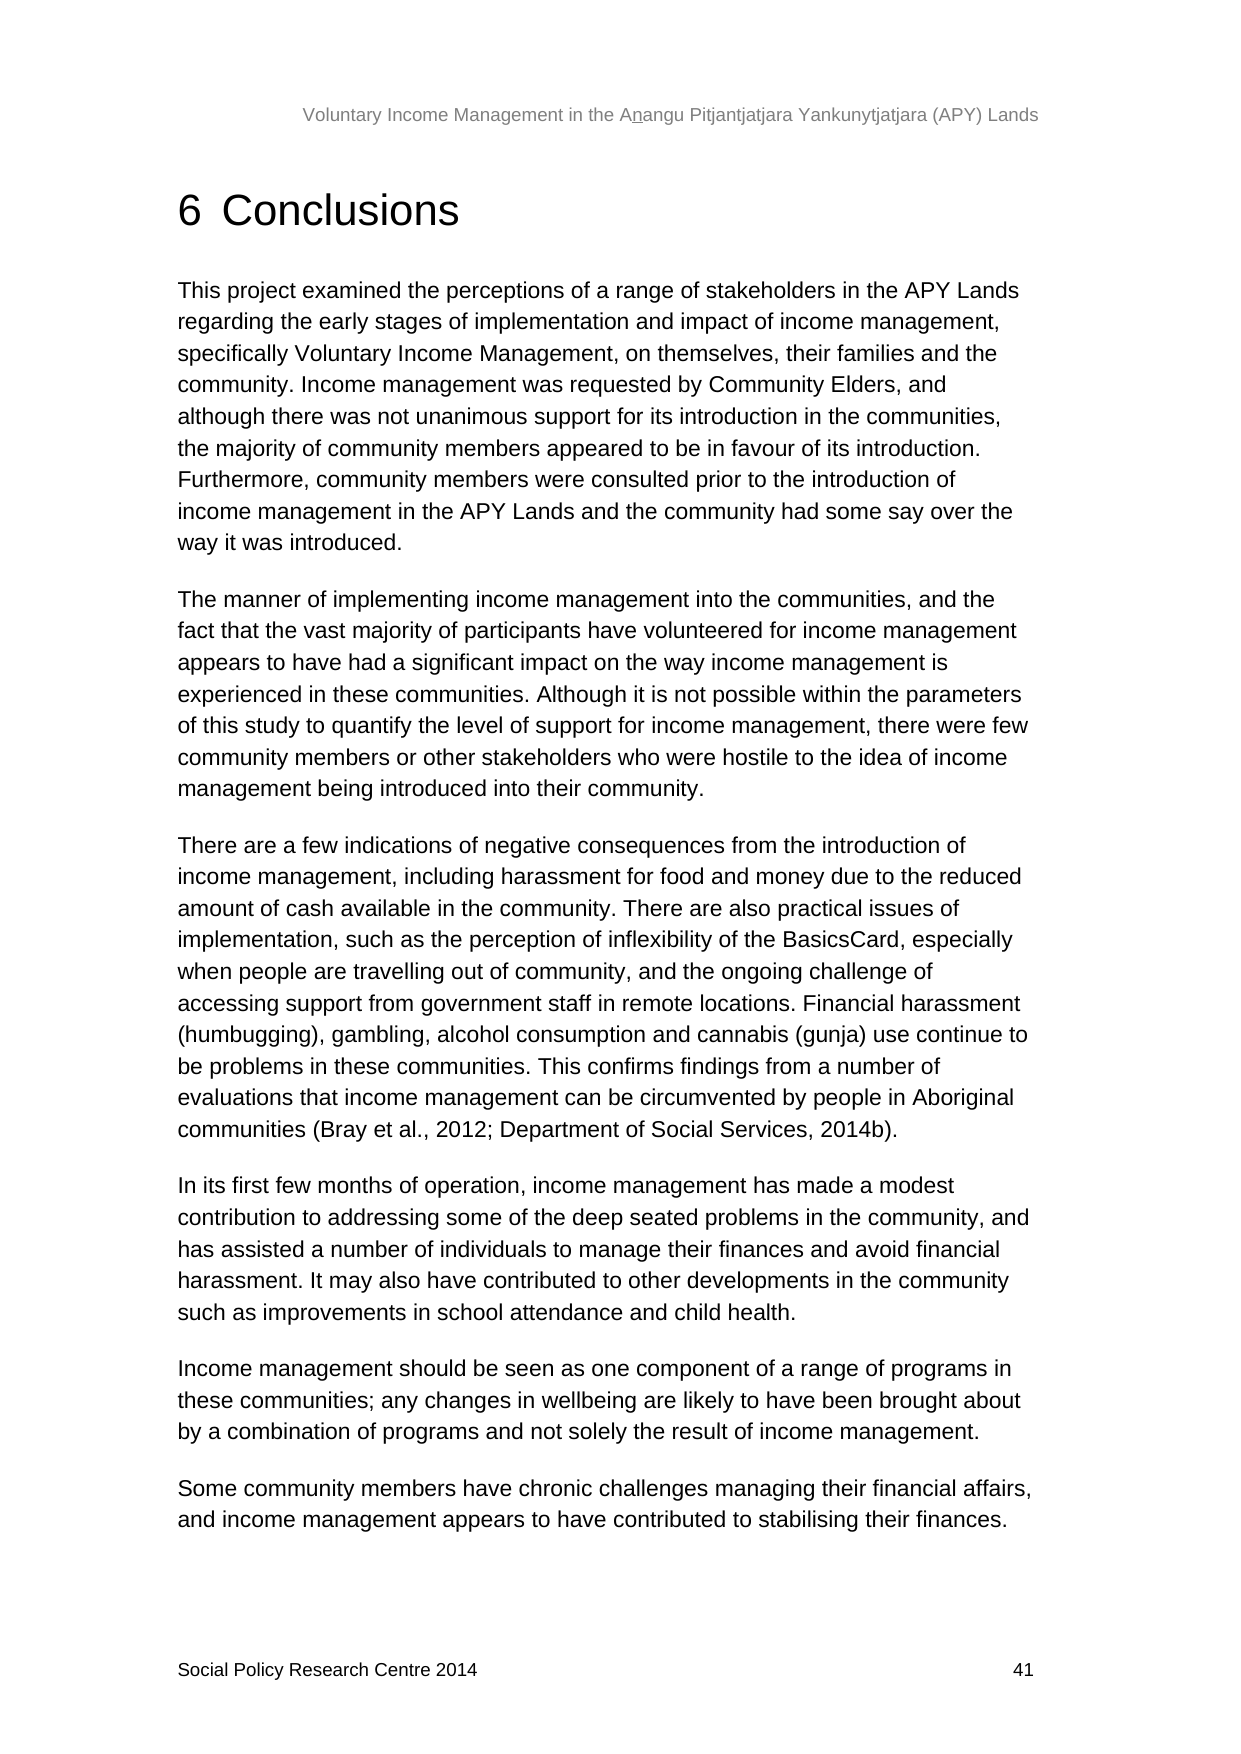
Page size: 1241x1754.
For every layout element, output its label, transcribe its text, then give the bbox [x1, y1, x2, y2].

text The manner of implementing income management into the communities, and the fact that the vast majority of participants have volunteered for income management appears to have had a significant impact on the way income management is experienced in these communities. Although it is not possible within the parameters of this study to quantify the level of support for income management, there were few community members or other stakeholders who were hostile to the idea of income management being introduced into their community. [177, 586, 1034, 802]
text In its first few months of operation, income management has made a modest contribution to addressing some of the deep seated problems in the community, and has assisted a number of individuals to manage their finances and avoid financial harassment. It may also have contributed to other developments in the community such as improvements in school attendance and child health. [177, 1172, 1034, 1325]
text Income management should be seen as one component of a range of programs in these communities; any changes in wellbeing are likely to have been brought about by a combination of programs and not solely the result of income management. [177, 1355, 1034, 1445]
text There are a few indications of negative consequences from the introduction of income management, including harassment for food and money due to the reduced amount of cash available in the community. There are also practical issues of implementation, such as the perception of inflexibility of the BasicsCard, especially when people are travelling out of community, and the ongoing challenge of accessing support from government staff in remote locations. Financial harassment (humbugging), gambling, alcohol consumption and cannabis (gunja) use continue to be problems in these communities. This confirms findings from a number of evaluations that income management can be circumvented by people in Aboriginal communities (Bray et al., 2012; Department of Social Services, 2014b). [177, 832, 1034, 1142]
text This project examined the perceptions of a range of stakeholders in the APY Lands regarding the early stages of implementation and impact of income management, specifically Voluntary Income Management, on themselves, their families and the community. Income management was requested by Community Elders, and although there was not unanimous support for its introduction in the communities, the majority of community members appeared to be in favour of its introduction. Furthermore, community members were consulted prior to the introduction of income management in the APY Lands and the community had some say over the way it was introduced. [177, 277, 1034, 556]
text Some community members have chronic challenges managing their financial affairs, and income management appears to have contributed to stabilising their finances. [177, 1475, 1034, 1533]
subtitle Conclusions [177, 185, 1034, 235]
